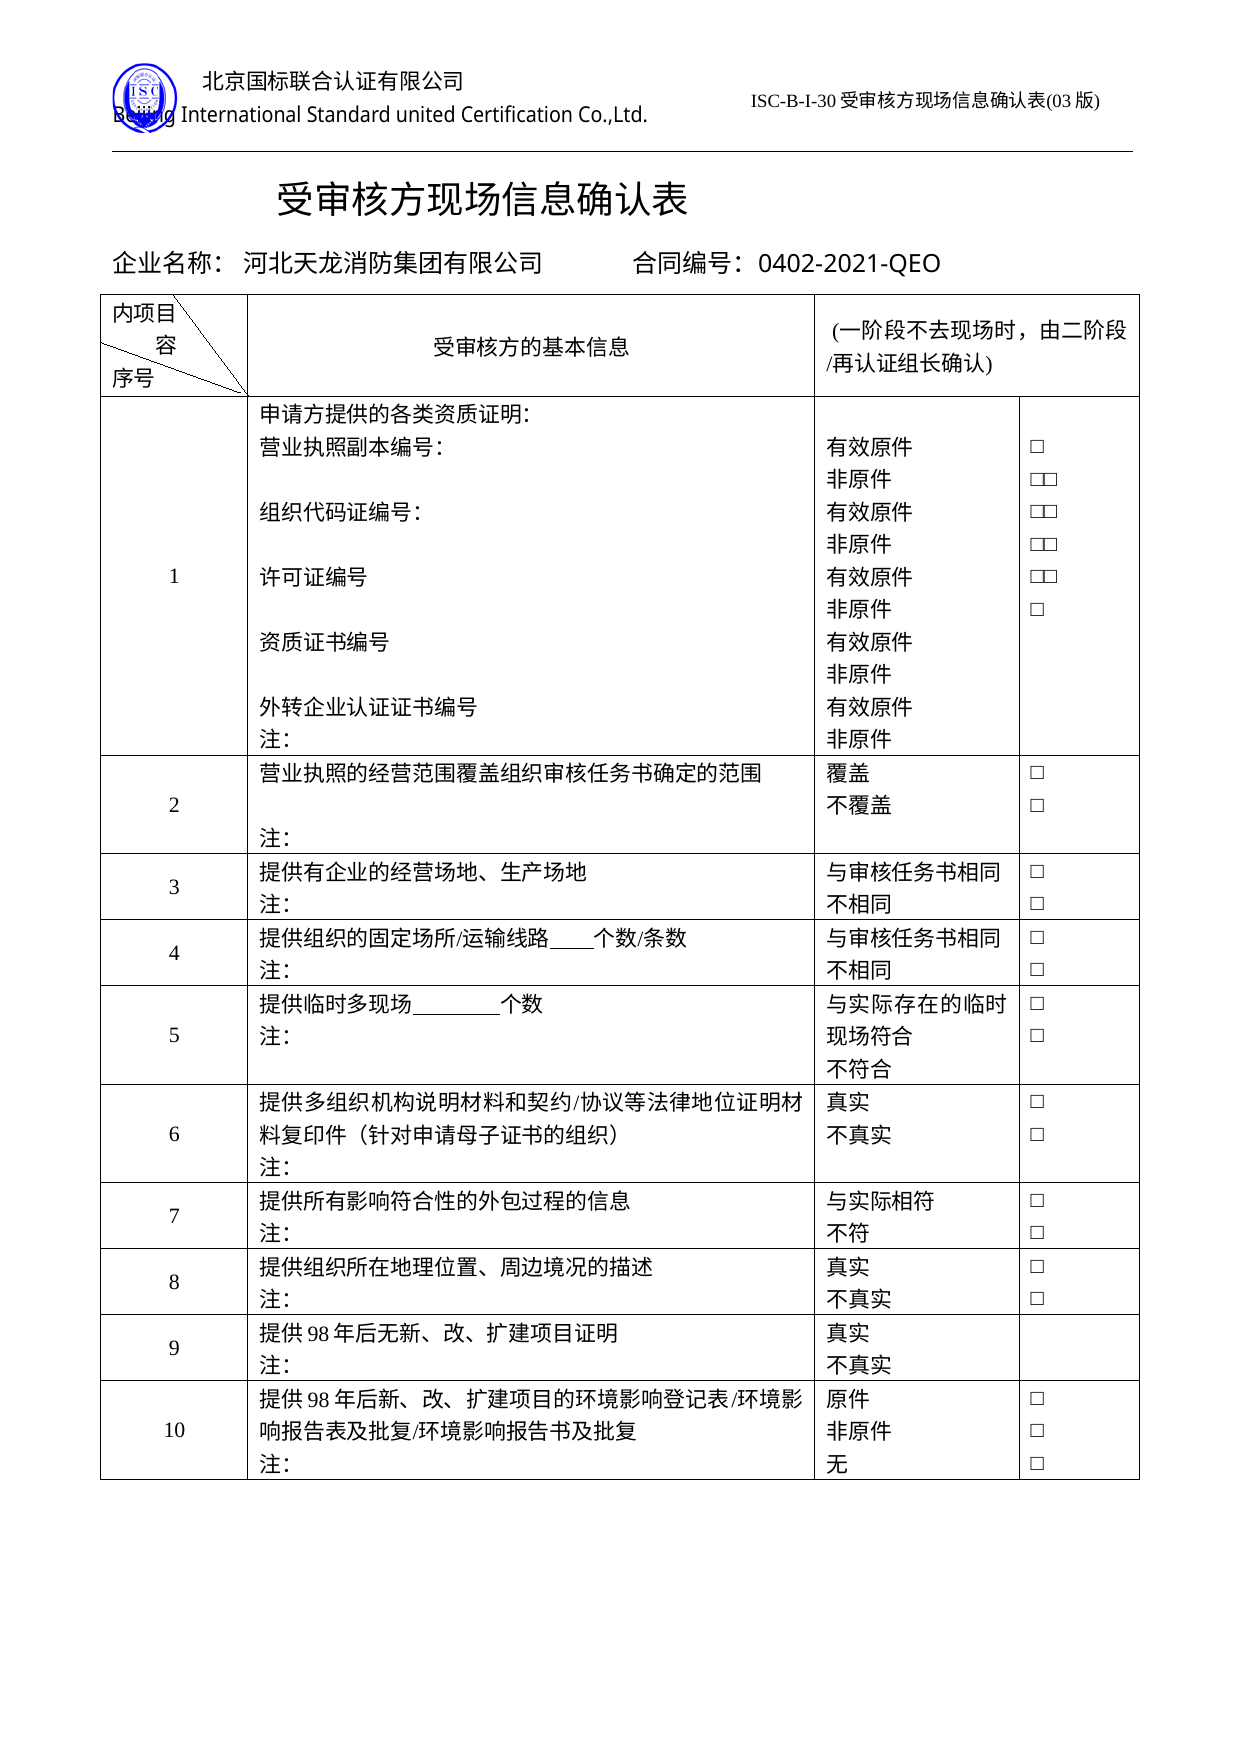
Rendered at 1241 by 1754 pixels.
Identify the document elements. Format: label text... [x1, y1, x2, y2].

table_cell 申请方提供的各类资质证明： 营业执照副本编号： 组织代码证编号： 许可证编号 资质证书编号 外转企业认证证书编号 注： [248, 397, 814, 754]
table_cell 3 [101, 854, 247, 919]
table_cell 提供所有影响符合性的外包过程的信息 注： [248, 1183, 814, 1248]
table_cell 提供98年后新、改、扩建项目的环境影响登记表/环境影响报告表及批复/环境影响报告书及批复 注： [248, 1381, 814, 1479]
table_cell 7 [101, 1183, 247, 1248]
table_cell 提供多组织机构说明材料和契约/协议等法律地位证明材料复印件（针对申请母子证书的组织） 注： [248, 1085, 814, 1182]
table_cell 提供有企业的经营场地、生产场地 注： [248, 854, 814, 919]
table_cell 5 [101, 986, 247, 1084]
table_cell □ □ [1020, 1183, 1139, 1248]
table_cell 4 [101, 920, 247, 985]
table_cell □ □□ □□ □□ □□ □ [1020, 397, 1139, 754]
table_cell 提供临时多现场 个数 注： [248, 986, 814, 1084]
picture [112, 63, 180, 132]
table_header 内项目 容 序号 [101, 295, 247, 396]
table_cell 真实 不真实 [815, 1085, 1019, 1182]
table_cell 6 [101, 1085, 247, 1182]
table_cell 与实际相符 不符 [815, 1183, 1019, 1248]
table_header 受审核方的基本信息 [248, 295, 814, 396]
table_cell □ □ □ [1020, 1381, 1139, 1479]
table_cell 提供98年后无新、改、扩建项目证明 注： [248, 1315, 814, 1380]
table_cell 原件 非原件 无 [815, 1381, 1019, 1479]
table_cell 与实际存在的临时现场符合 不符合 [815, 986, 1019, 1084]
table_cell 真实 不真实 [815, 1315, 1019, 1380]
table_cell 9 [101, 1315, 247, 1380]
table_cell 与审核任务书相同 不相同 [815, 854, 1019, 919]
table_cell 10 [101, 1381, 247, 1479]
table_cell □ □ [1020, 854, 1139, 919]
table_cell 营业执照的经营范围覆盖组织审核任务书确定的范围 注： [248, 756, 814, 853]
table_cell 提供组织所在地理位置、周边境况的描述 注： [248, 1249, 814, 1314]
table_cell □ □ [1020, 986, 1139, 1084]
table_cell 8 [101, 1249, 247, 1314]
text 企业名称： 河北天龙消防集团有限公司 合同编号：0402-2021-QEO [112, 229, 1128, 294]
table_header (一阶段不去现场时，由二阶段/再认证组长确认) [815, 295, 1139, 396]
table_cell 1 [101, 397, 247, 754]
text 受审核方现场信息确认表 [112, 164, 1128, 229]
table_cell 有效原件 非原件 有效原件 非原件 有效原件 非原件 有效原件 非原件 有效原件 非原件 [815, 397, 1019, 754]
table_cell 覆盖 不覆盖 [815, 756, 1019, 853]
table_cell □ □ [1020, 1085, 1139, 1182]
table_cell □ □ [1020, 920, 1139, 985]
table_cell [1020, 1315, 1139, 1380]
table_cell □ □ [1020, 756, 1139, 853]
table_cell 与审核任务书相同 不相同 [815, 920, 1019, 985]
table_cell 真实 不真实 [815, 1249, 1019, 1314]
table_cell 2 [101, 756, 247, 853]
table_cell □ □ [1020, 1249, 1139, 1314]
table_cell 提供组织的固定场所/运输线路 个数/条数 注： [248, 920, 814, 985]
